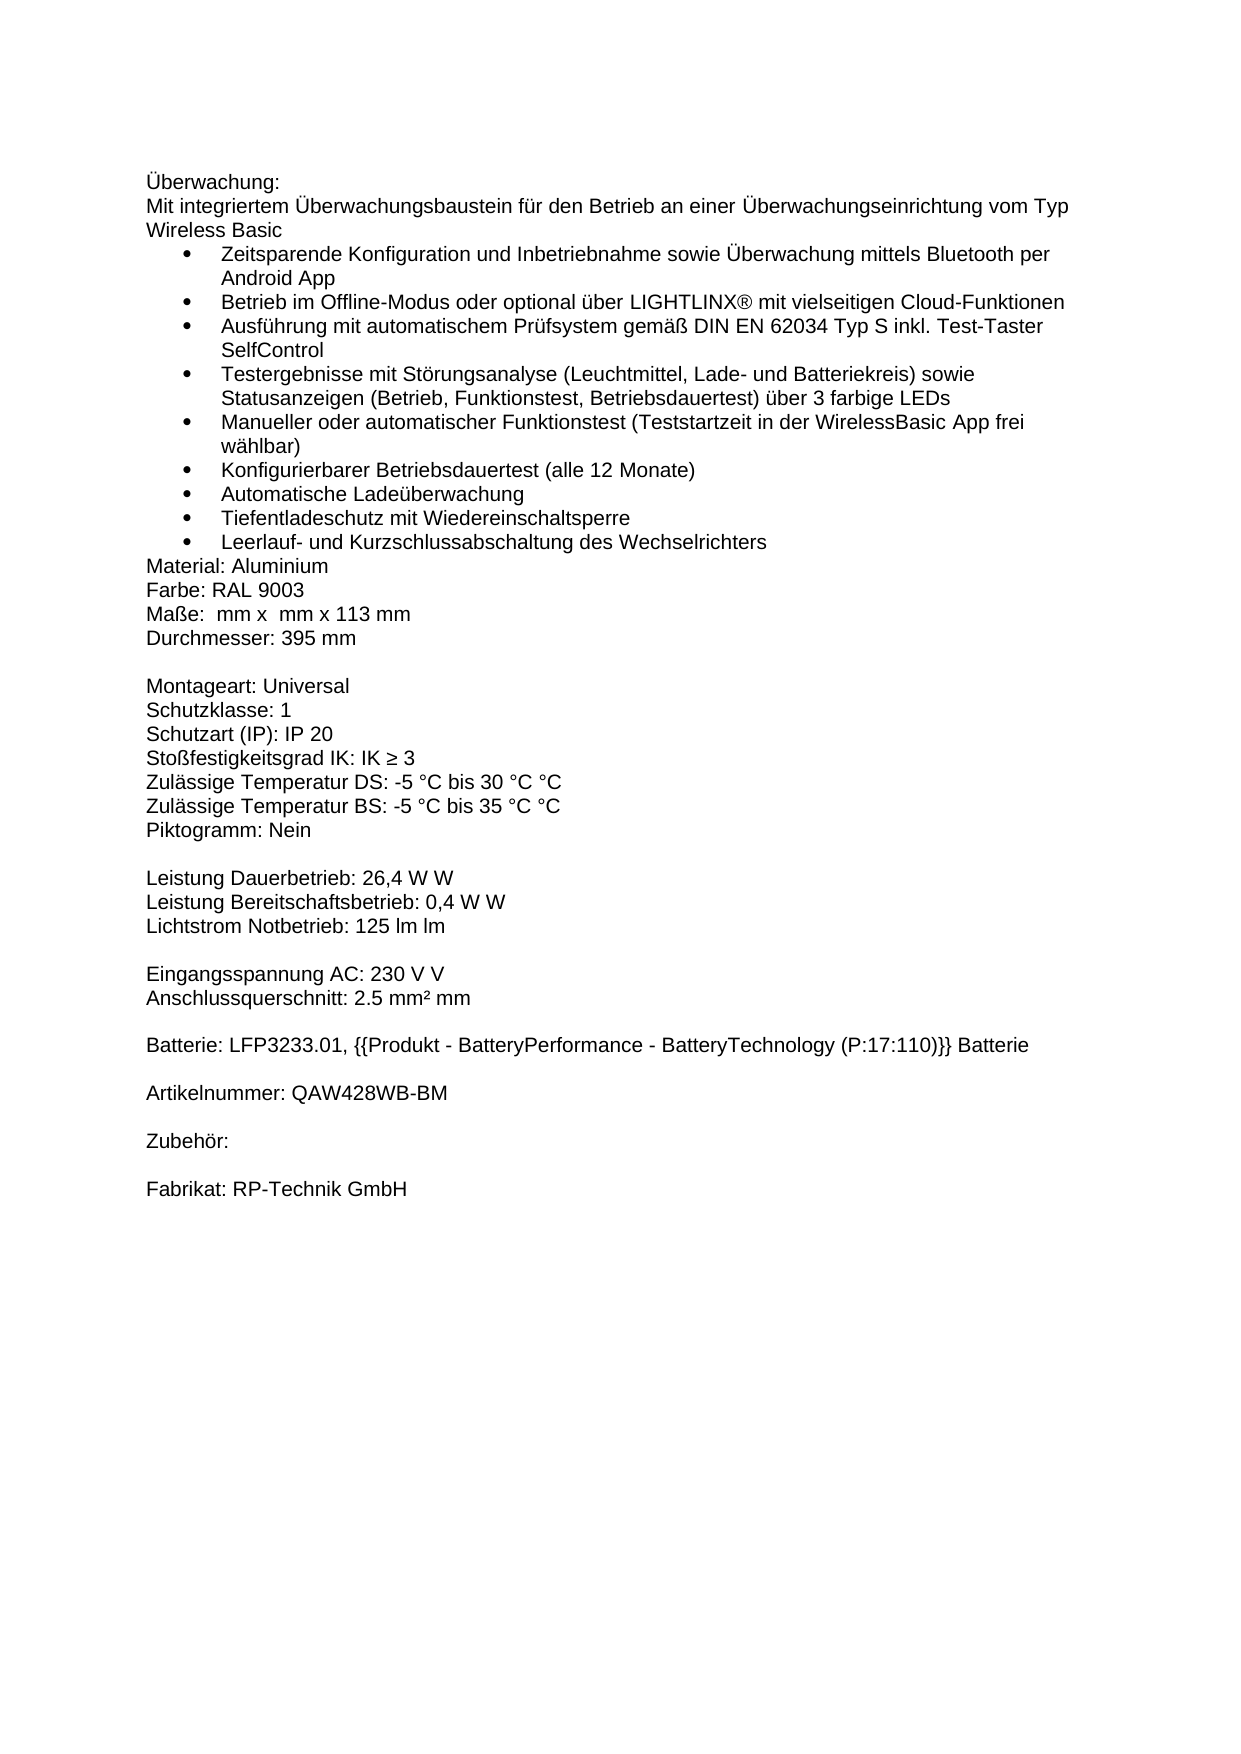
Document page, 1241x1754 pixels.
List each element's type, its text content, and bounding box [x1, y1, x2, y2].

text Überwachung: [146, 170, 1094, 194]
text Anschlussquerschnitt: 2.5 mm² mm [146, 985, 1094, 1009]
text Fabrikat: RP-Technik GmbH [146, 1177, 1094, 1201]
list Automatische Ladeüberwachung [183, 482, 1094, 506]
text Stoßfestigkeitsgrad IK: IK ≥ 3 [146, 746, 1094, 770]
list Manueller oder automatischer Funktionstest (Teststartzeit in der WirelessBasic App frei wählbar) [183, 410, 1094, 458]
text Eingangsspannung AC: 230 V V [146, 961, 1094, 985]
text Batterie: LFP3233.01, {{Produkt - BatteryPerformance - BatteryTechnology (P:17:110)}} Batterie [146, 1033, 1094, 1057]
list Leerlauf- und Kurzschlussabschaltung des Wechselrichters [183, 530, 1094, 554]
text Zubehör: [146, 1129, 1094, 1153]
list Zeitsparende Konfiguration und Inbetriebnahme sowie Überwachung mittels Bluetooth per Android App [183, 242, 1094, 290]
list Tiefentladeschutz mit Wiedereinschaltsperre [183, 506, 1094, 530]
text Zulässige Temperatur DS: -5 °C bis 30 °C °C [146, 770, 1094, 794]
text Schutzklasse: 1 [146, 698, 1094, 722]
list Testergebnisse mit Störungsanalyse (Leuchtmittel, Lade- und Batteriekreis) sowie Statusanzeigen (Betrieb, Funktionstest, Betriebsdauertest) über 3 farbige LEDs [183, 362, 1094, 410]
text Material: Aluminium [146, 554, 1094, 578]
text Leistung Dauerbetrieb: 26,4 W W [146, 866, 1094, 889]
text Maße: mm x mm x 113 mm [146, 602, 1094, 626]
list Ausführung mit automatischem Prüfsystem gemäß DIN EN 62034 Typ S inkl. Test-Taster SelfControl [183, 314, 1094, 362]
list Betrieb im Offline-Modus oder optional über LIGHTLINX® mit vielseitigen Cloud-Funktionen [183, 290, 1094, 314]
text Schutzart (IP): IP 20 [146, 722, 1094, 746]
list Konfigurierbarer Betriebsdauertest (alle 12 Monate) [183, 458, 1094, 482]
text Durchmesser: 395 mm [146, 626, 1094, 650]
text Farbe: RAL 9003 [146, 578, 1094, 602]
text Lichtstrom Notbetrieb: 125 lm lm [146, 913, 1094, 937]
text Artikelnummer: QAW428WB-BM [146, 1081, 1094, 1105]
text Leistung Bereitschaftsbetrieb: 0,4 W W [146, 889, 1094, 913]
text Montageart: Universal [146, 674, 1094, 698]
text Piktogramm: Nein [146, 818, 1094, 842]
text Zulässige Temperatur BS: -5 °C bis 35 °C °C [146, 794, 1094, 818]
text Mit integriertem Überwachungsbaustein für den Betrieb an einer Überwachungseinrichtung vom Typ Wireless Basic [146, 194, 1094, 242]
